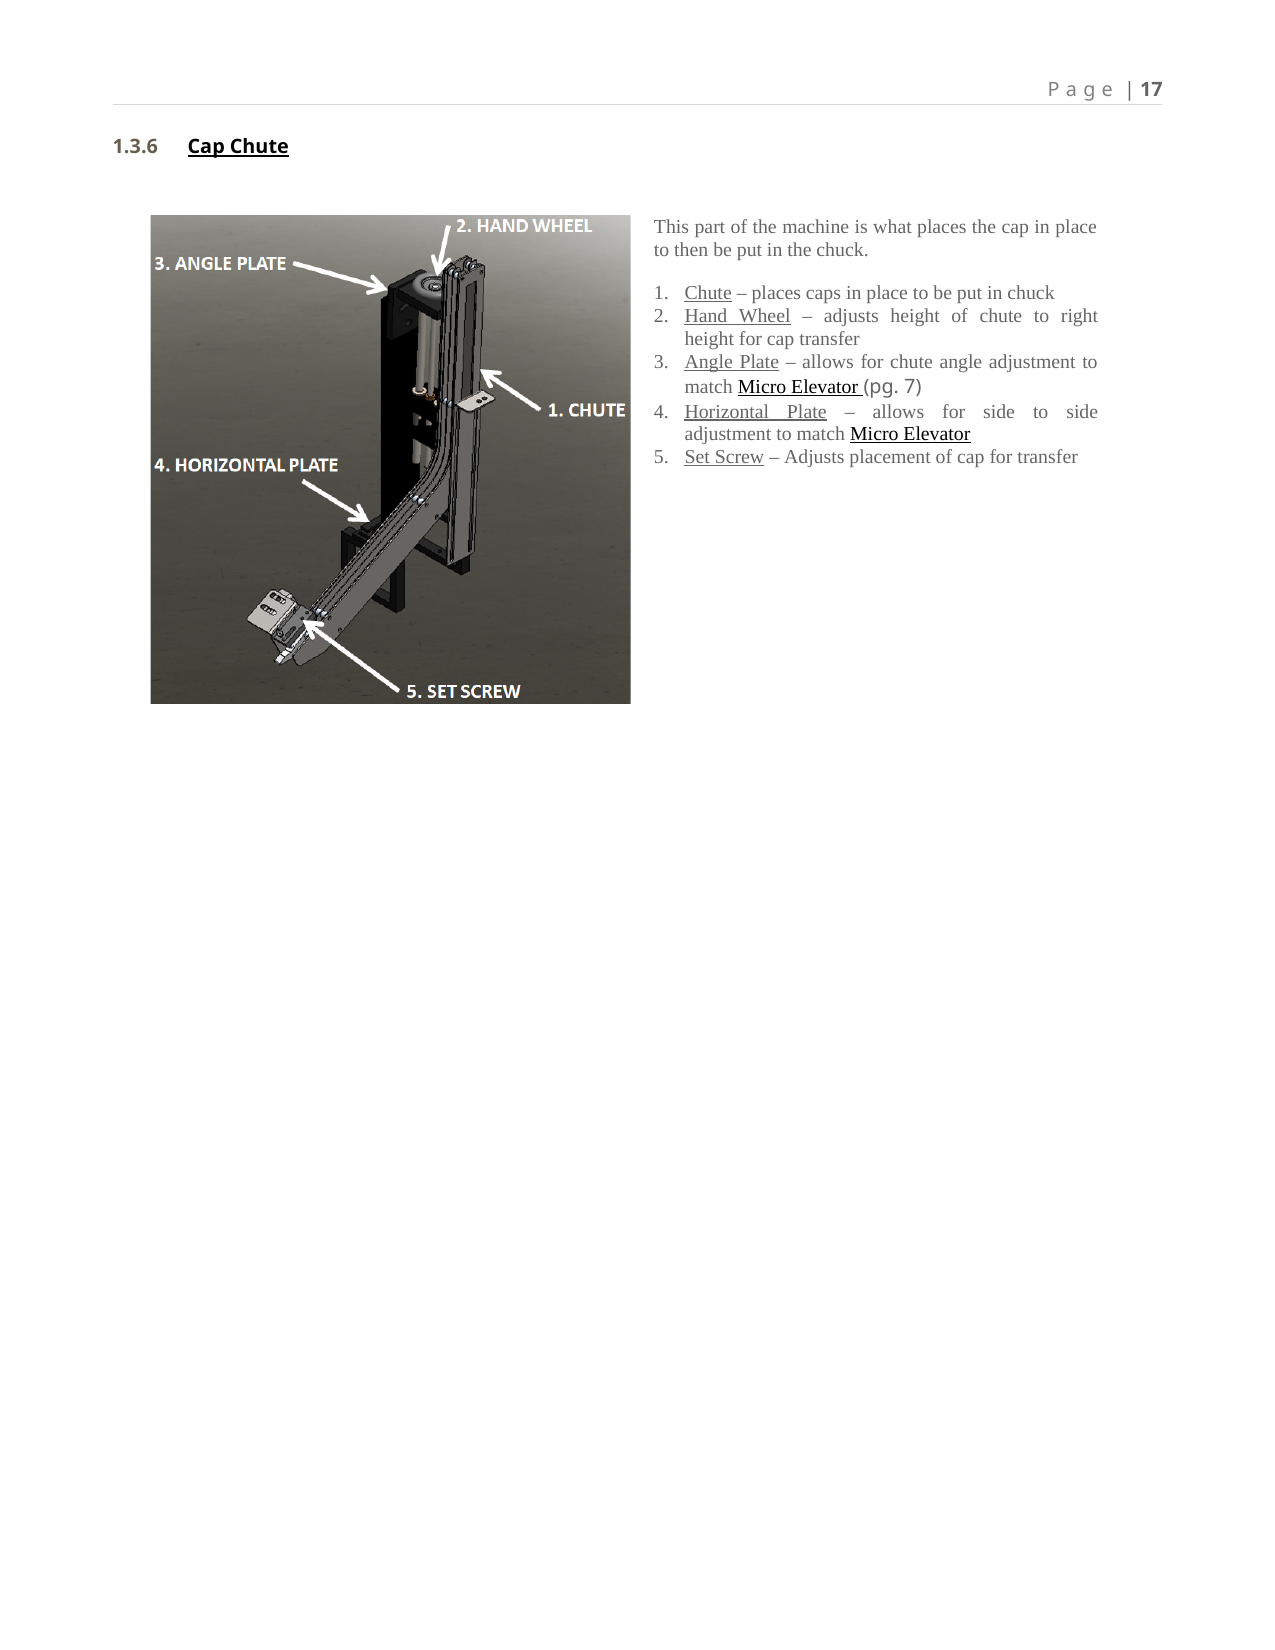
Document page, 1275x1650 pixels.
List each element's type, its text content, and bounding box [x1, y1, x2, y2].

table_header [139, 215, 642, 724]
picture [150, 215, 631, 704]
table_header This part of the machine is what places the cap in place to then be put in the chuck. Chute – places caps in place to be put in chuck Hand Wheel – adjusts height of chute to right height for cap transfer Angle Plate – allows for chute angle adjustment to match Micro Elevator (pg. 7) Horizontal Plate – allows for side to side adjustment to match Micro Elevator Set Screw – Adjusts placement of cap for transfer [643, 215, 1110, 724]
subtitle Cap Chute [112, 132, 1162, 159]
